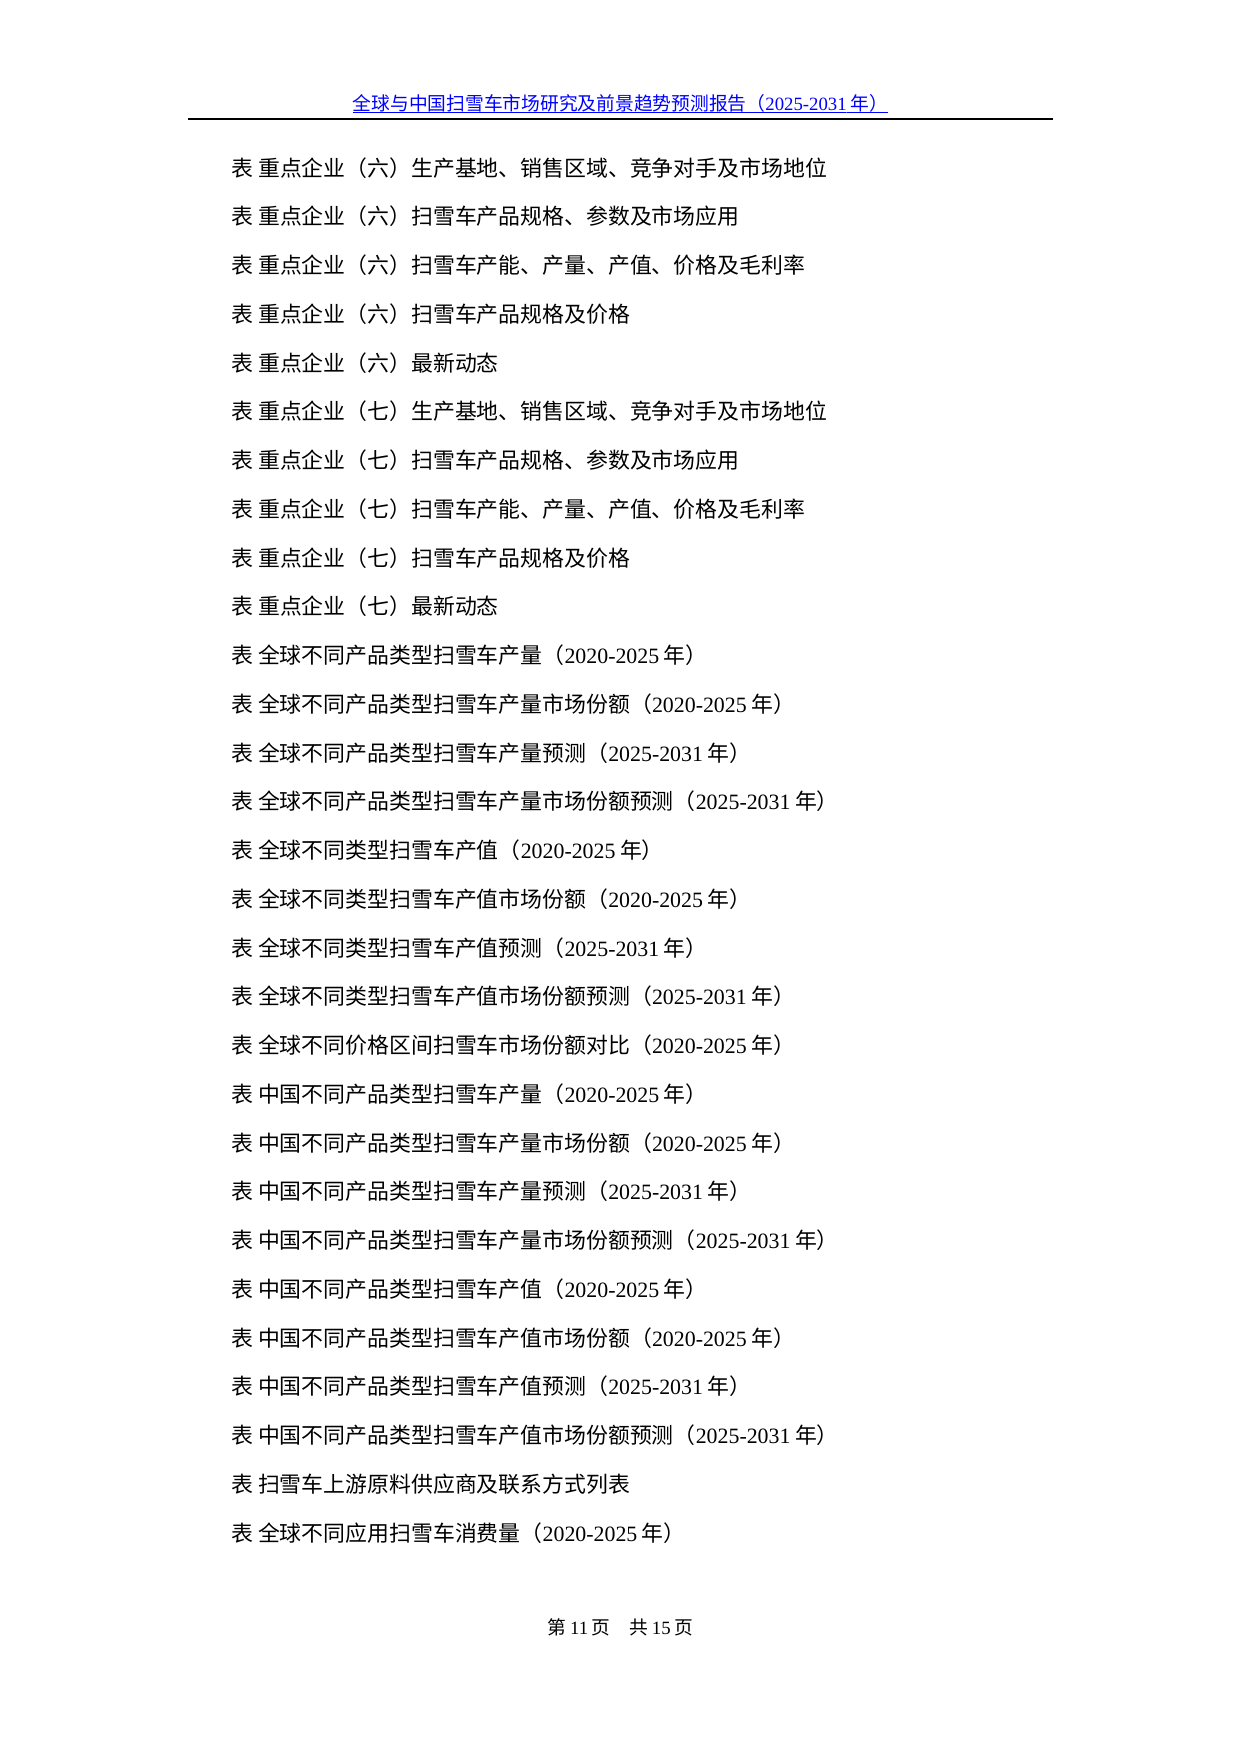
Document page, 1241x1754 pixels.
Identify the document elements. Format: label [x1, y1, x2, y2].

text [187, 150, 1053, 1548]
